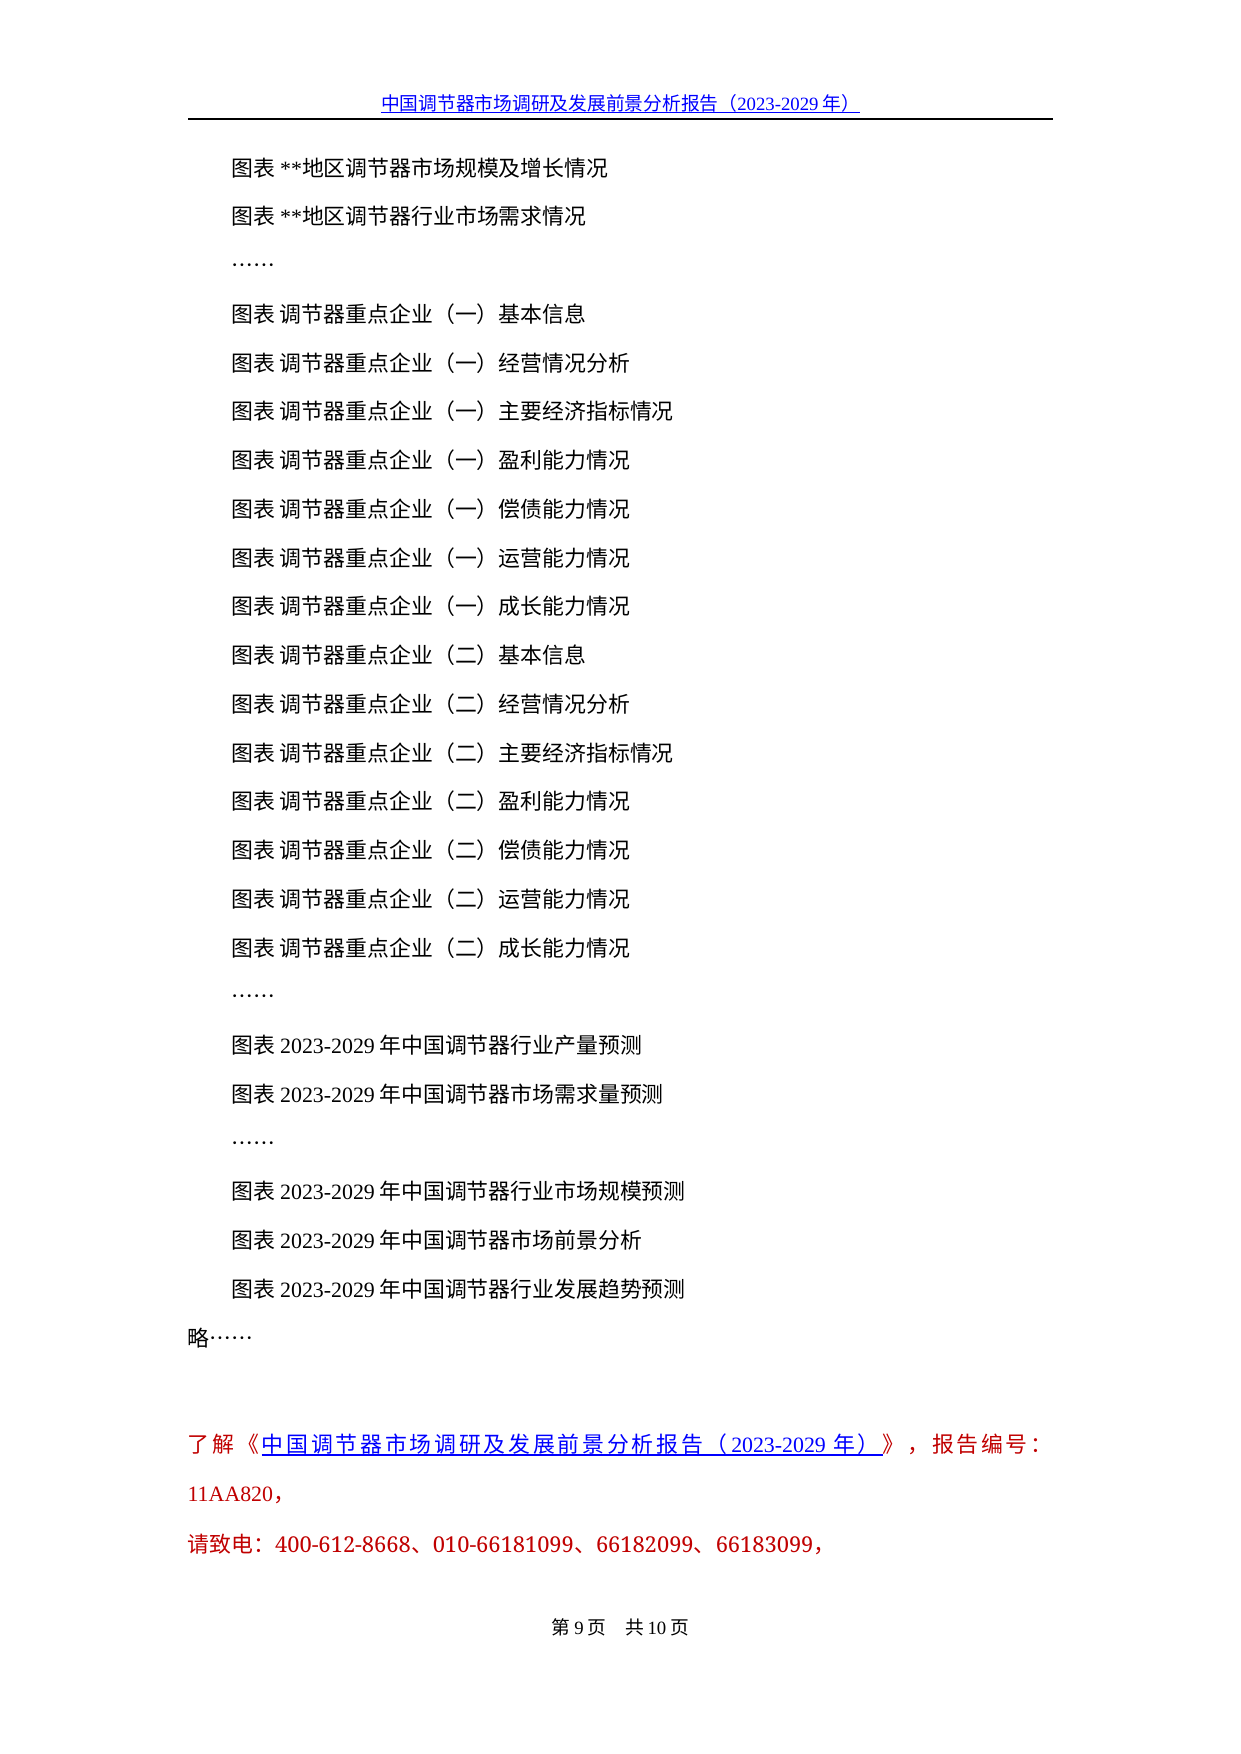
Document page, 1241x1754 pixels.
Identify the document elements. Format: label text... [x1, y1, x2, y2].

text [187, 150, 1053, 1353]
text 了解《中国调节器市场调研及发展前景分析报告（2023-2029年）》，报告编号：11AA820， [187, 1427, 1053, 1508]
text 请致电：400-612-8668、010-66181099、66182099、66183099， [187, 1527, 1053, 1559]
